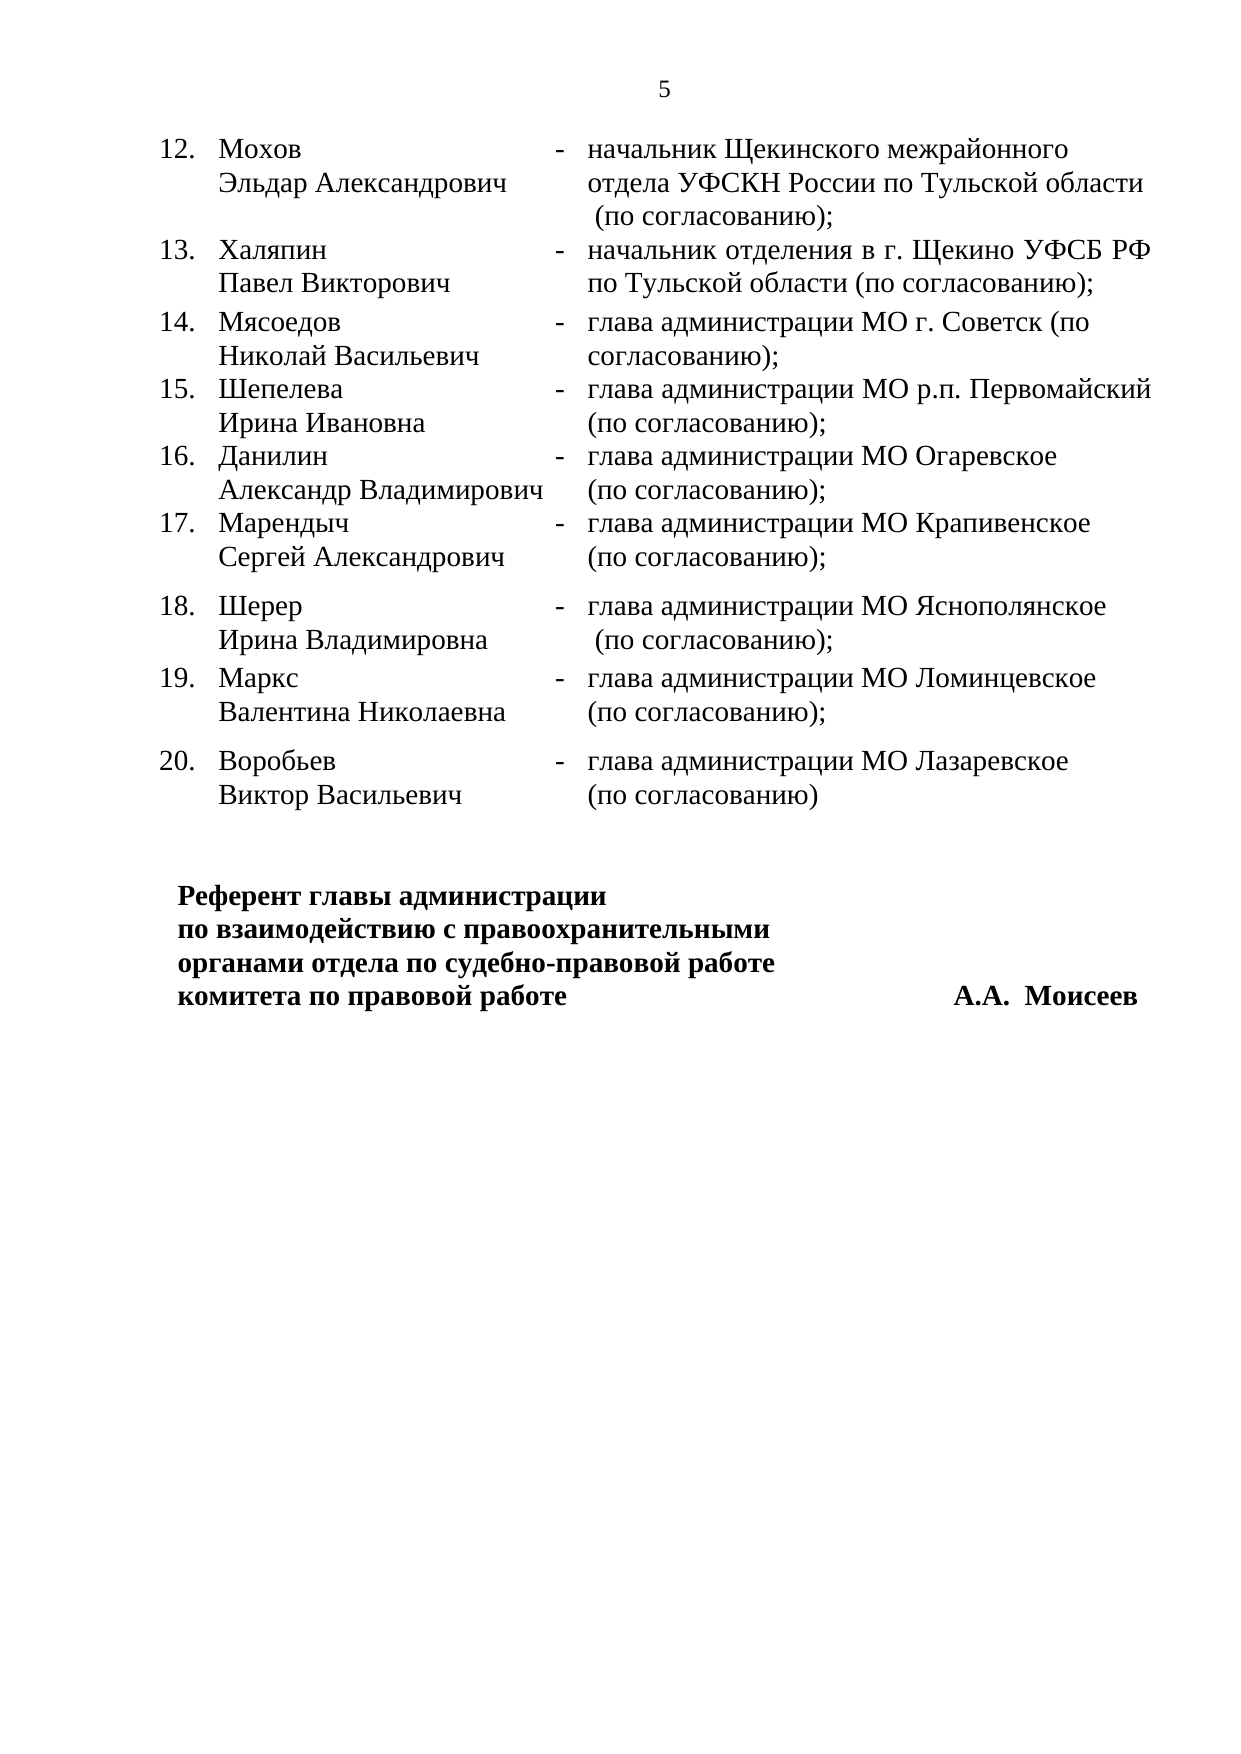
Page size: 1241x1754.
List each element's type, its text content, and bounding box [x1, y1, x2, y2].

table_cell - [544, 744, 576, 844]
table_cell Данилин Александр Владимирович [207, 438, 544, 505]
table_cell 20. [148, 744, 207, 844]
table_cell глава администрации МО г. Советск (по согласованию); [576, 304, 1163, 371]
table_cell - [544, 505, 576, 588]
table_cell начальник Щекинского межрайонного отдела УФСКН России по Тульской области (по согласованию); [576, 131, 1163, 232]
table_cell - [544, 438, 576, 505]
table_cell глава администрации МО Огаревское (по согласованию); [576, 438, 1163, 505]
table_cell глава администрации МО р.п. Первомайский (по согласованию); [576, 371, 1163, 438]
table_cell - [544, 661, 576, 743]
table_cell - [544, 131, 576, 232]
table_cell Воробьев Виктор Васильевич [207, 744, 544, 844]
table_cell 12. [148, 131, 207, 232]
table_cell Маркс Валентина Николаевна [207, 661, 544, 743]
table_cell 13. [148, 232, 207, 304]
table_cell 15. [148, 371, 207, 438]
table_cell 17. [148, 505, 207, 588]
table_cell - [544, 304, 576, 371]
table_cell глава администрации МО Крапивенское (по согласованию); [576, 505, 1163, 588]
table_cell Халяпин Павел Викторович [207, 232, 544, 304]
text органами отдела по судебно-правовой работе [177, 945, 1152, 978]
table_cell глава администрации МО Яснополянское (по согласованию); [576, 588, 1163, 661]
table_cell - [544, 371, 576, 438]
table_cell 19. [148, 661, 207, 743]
table_cell глава администрации МО Ломинцевское (по согласованию); [576, 661, 1163, 743]
table_cell - [544, 588, 576, 661]
table_cell Мохов Эльдар Александрович [207, 131, 544, 232]
table_cell 18. [148, 588, 207, 661]
table_cell 16. [148, 438, 207, 505]
text Референт главы администрации [177, 878, 1152, 911]
table_cell Мясоедов Николай Васильевич [207, 304, 544, 371]
table_cell Шепелева Ирина Ивановна [207, 371, 544, 438]
table_cell начальник отделения в г. Щекино УФСБ РФ по Тульской области (по согласованию); [576, 232, 1163, 304]
table_cell Марендыч Сергей Александрович [207, 505, 544, 588]
table_cell глава администрации МО Лазаревское (по согласованию) [576, 744, 1163, 844]
text комитета по правовой работе А.А. Моисеев [177, 978, 1152, 1012]
table_cell Шерер Ирина Владимировна [207, 588, 544, 661]
table_cell 14. [148, 304, 207, 371]
text по взаимодействию с правоохранительными [177, 911, 1152, 945]
table_cell - [544, 232, 576, 304]
